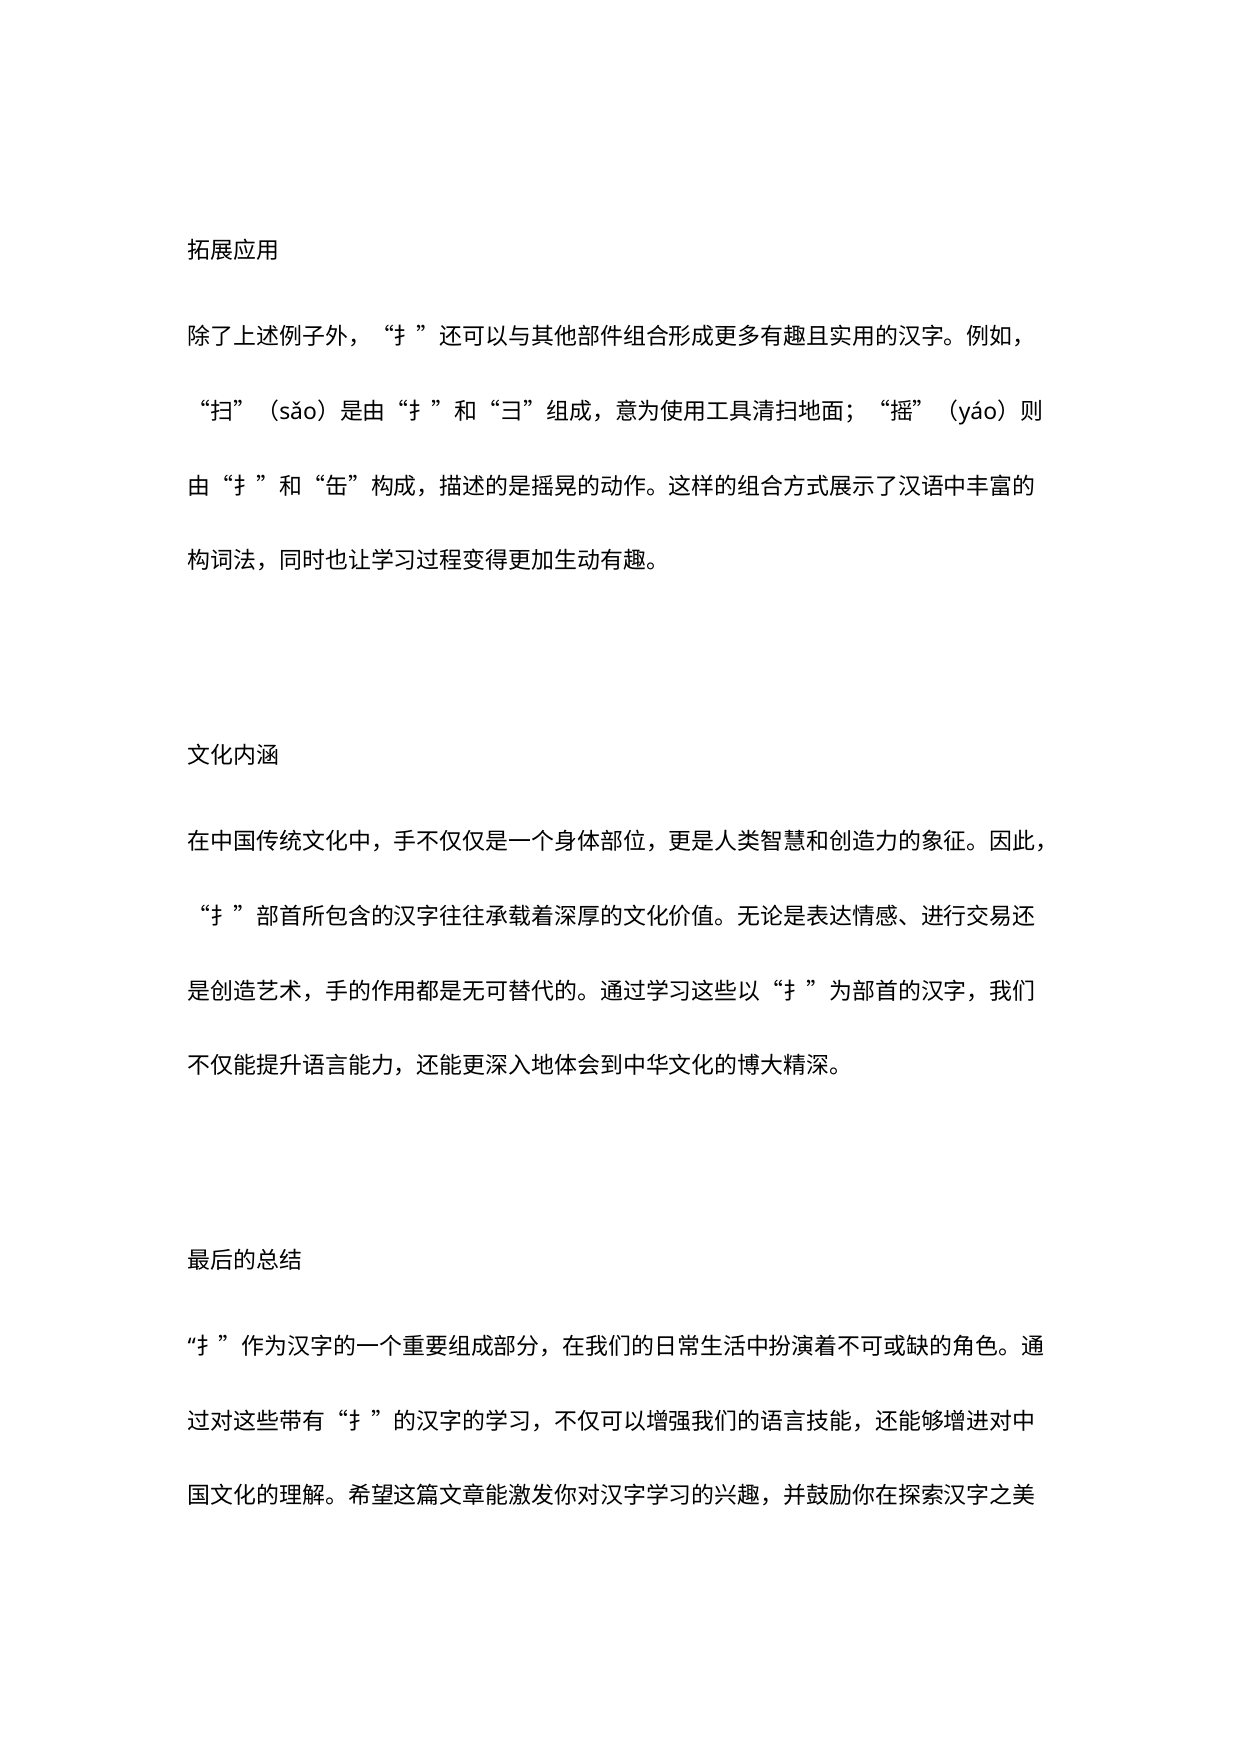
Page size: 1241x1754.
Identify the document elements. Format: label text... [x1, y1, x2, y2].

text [187, 1312, 1053, 1527]
text 最后的总结 [187, 1226, 1053, 1291]
text 拓展应用 [187, 216, 1053, 281]
text 除了上述例子外，“扌”还可以与其他部件组合形成更多有趣且实用的汉字。例如，“扫”（sǎo）是由“扌”和“彐”组成，意为使用工具清扫地面；“摇”（yáo）则由“扌”和“缶”构成，描述的是摇晃的动作。这样的组合方式展示了汉语中丰富的构词法，同时也让学习过程变得更加生动有趣。 [187, 302, 1053, 591]
text 文化内涵 [187, 721, 1053, 786]
text 在中国传统文化中，手不仅仅是一个身体部位，更是人类智慧和创造力的象征。因此，“扌”部首所包含的汉字往往承载着深厚的文化价值。无论是表达情感、进行交易还是创造艺术，手的作用都是无可替代的。通过学习这些以“扌”为部首的汉字，我们不仅能提升语言能力，还能更深入地体会到中华文化的博大精深。 [187, 807, 1053, 1096]
